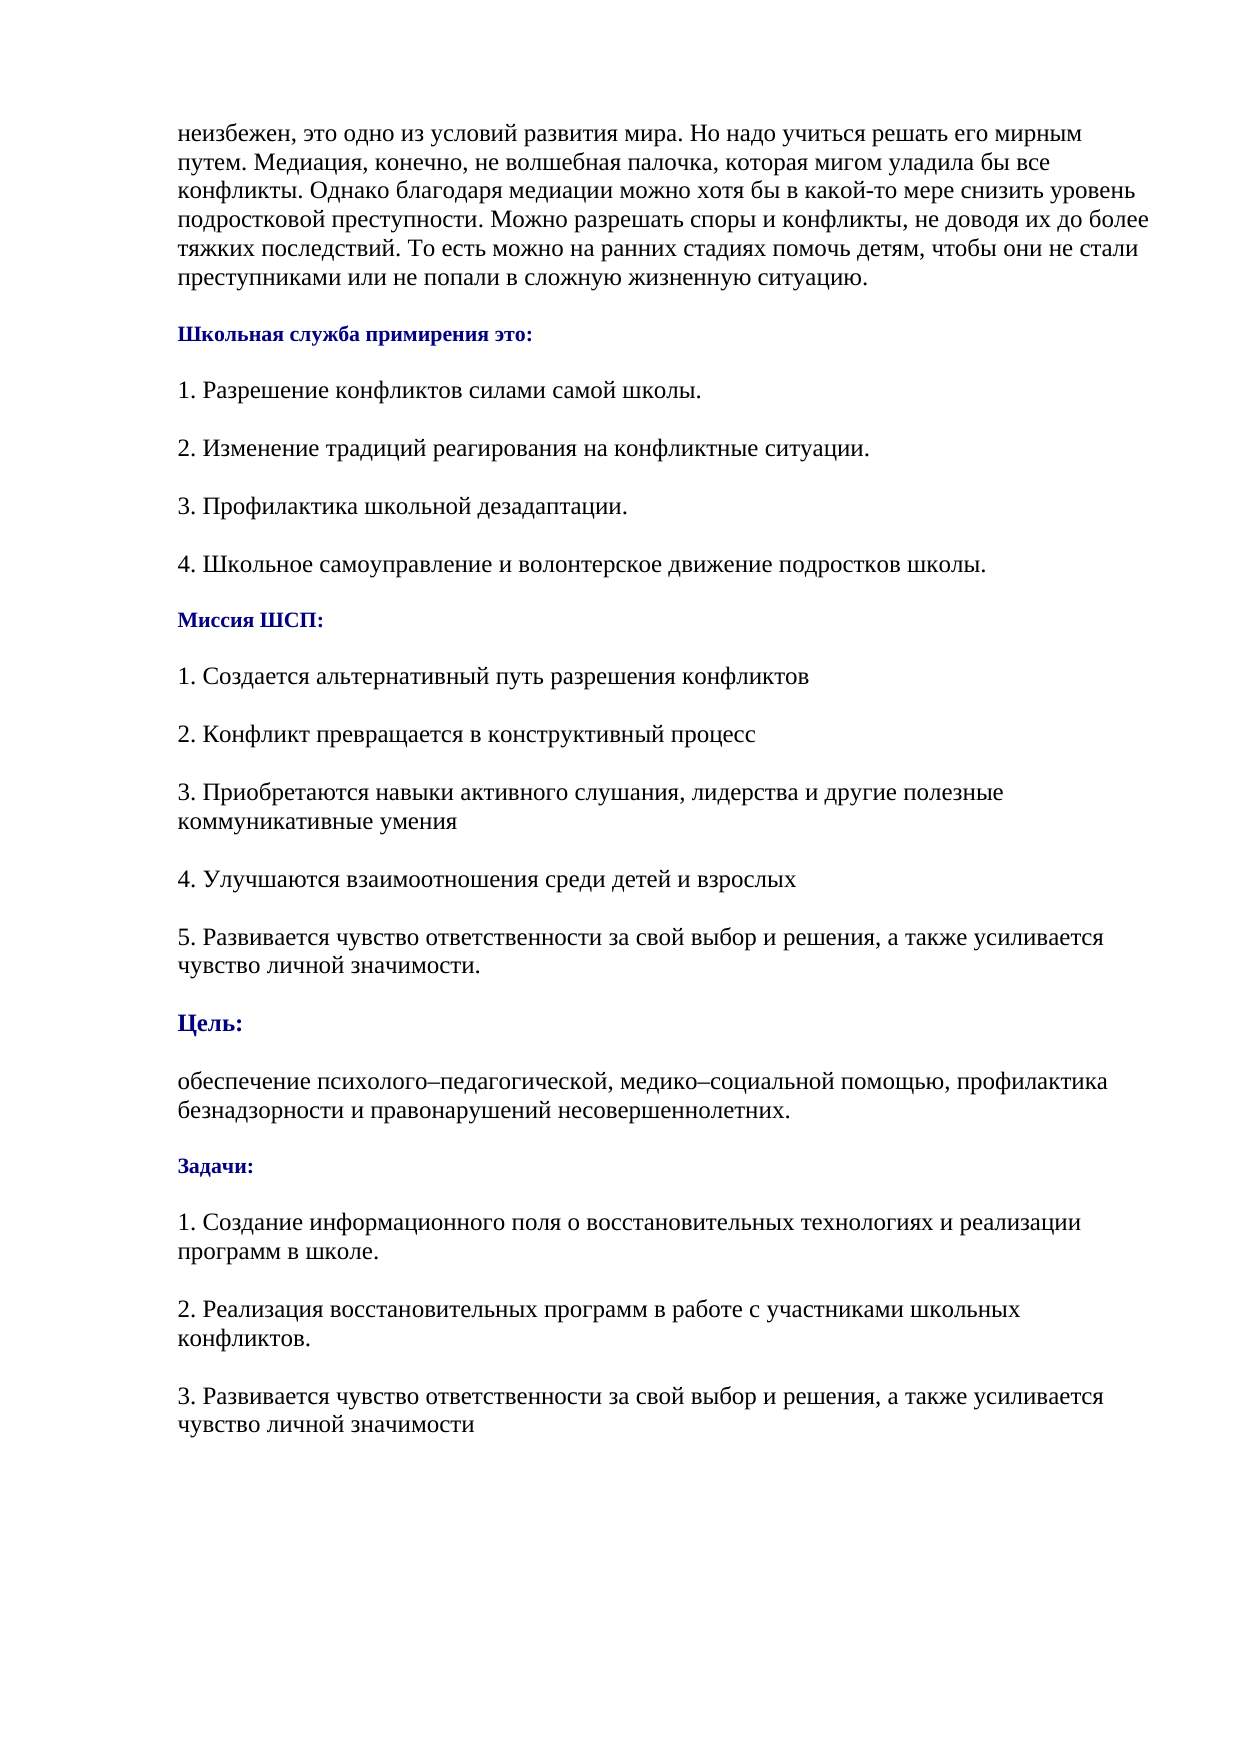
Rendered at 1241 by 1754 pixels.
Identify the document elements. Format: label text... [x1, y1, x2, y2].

text 1. Создается альтернативный путь разрешения конфликтов [177, 661, 1152, 690]
text 4. Школьное самоуправление и волонтерское движение подростков школы. [177, 549, 1152, 578]
text 4. Улучшаются взаимоотношения среди детей и взрослых [177, 864, 1152, 893]
text 3. Развивается чувство ответственности за свой выбор и решения, а также усиливается чувство личной значимости [177, 1381, 1152, 1438]
text 2. Реализация восстановительных программ в работе с участниками школьных конфликтов. [177, 1294, 1152, 1352]
text 2. Изменение традиций реагирования на конфликтные ситуации. [177, 433, 1152, 462]
text 3. Приобретаются навыки активного слушания, лидерства и другие полезные коммуникативные умения [177, 777, 1152, 835]
text 5. Развивается чувство ответственности за свой выбор и решения, а также усиливается чувство личной значимости. [177, 922, 1152, 979]
text 2. Конфликт превращается в конструктивный процесс [177, 719, 1152, 748]
text 3. Профилактика школьной дезадаптации. [177, 491, 1152, 520]
text Миссия ШСП: [177, 607, 1152, 632]
text 1. Разрешение конфликтов силами самой школы. [177, 375, 1152, 404]
text 1. Создание информационного поля о восстановительных технологиях и реализации программ в школе. [177, 1207, 1152, 1265]
text Цель: [177, 1008, 1152, 1037]
text обеспечение психолого–педагогической, медико–социальной помощью, профилактика безнадзорности и правонарушений несовершеннолетних. [177, 1066, 1152, 1124]
text Задачи: [177, 1153, 1152, 1178]
text ​Школьная служба примирения это: [177, 320, 1152, 346]
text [177, 118, 1152, 291]
